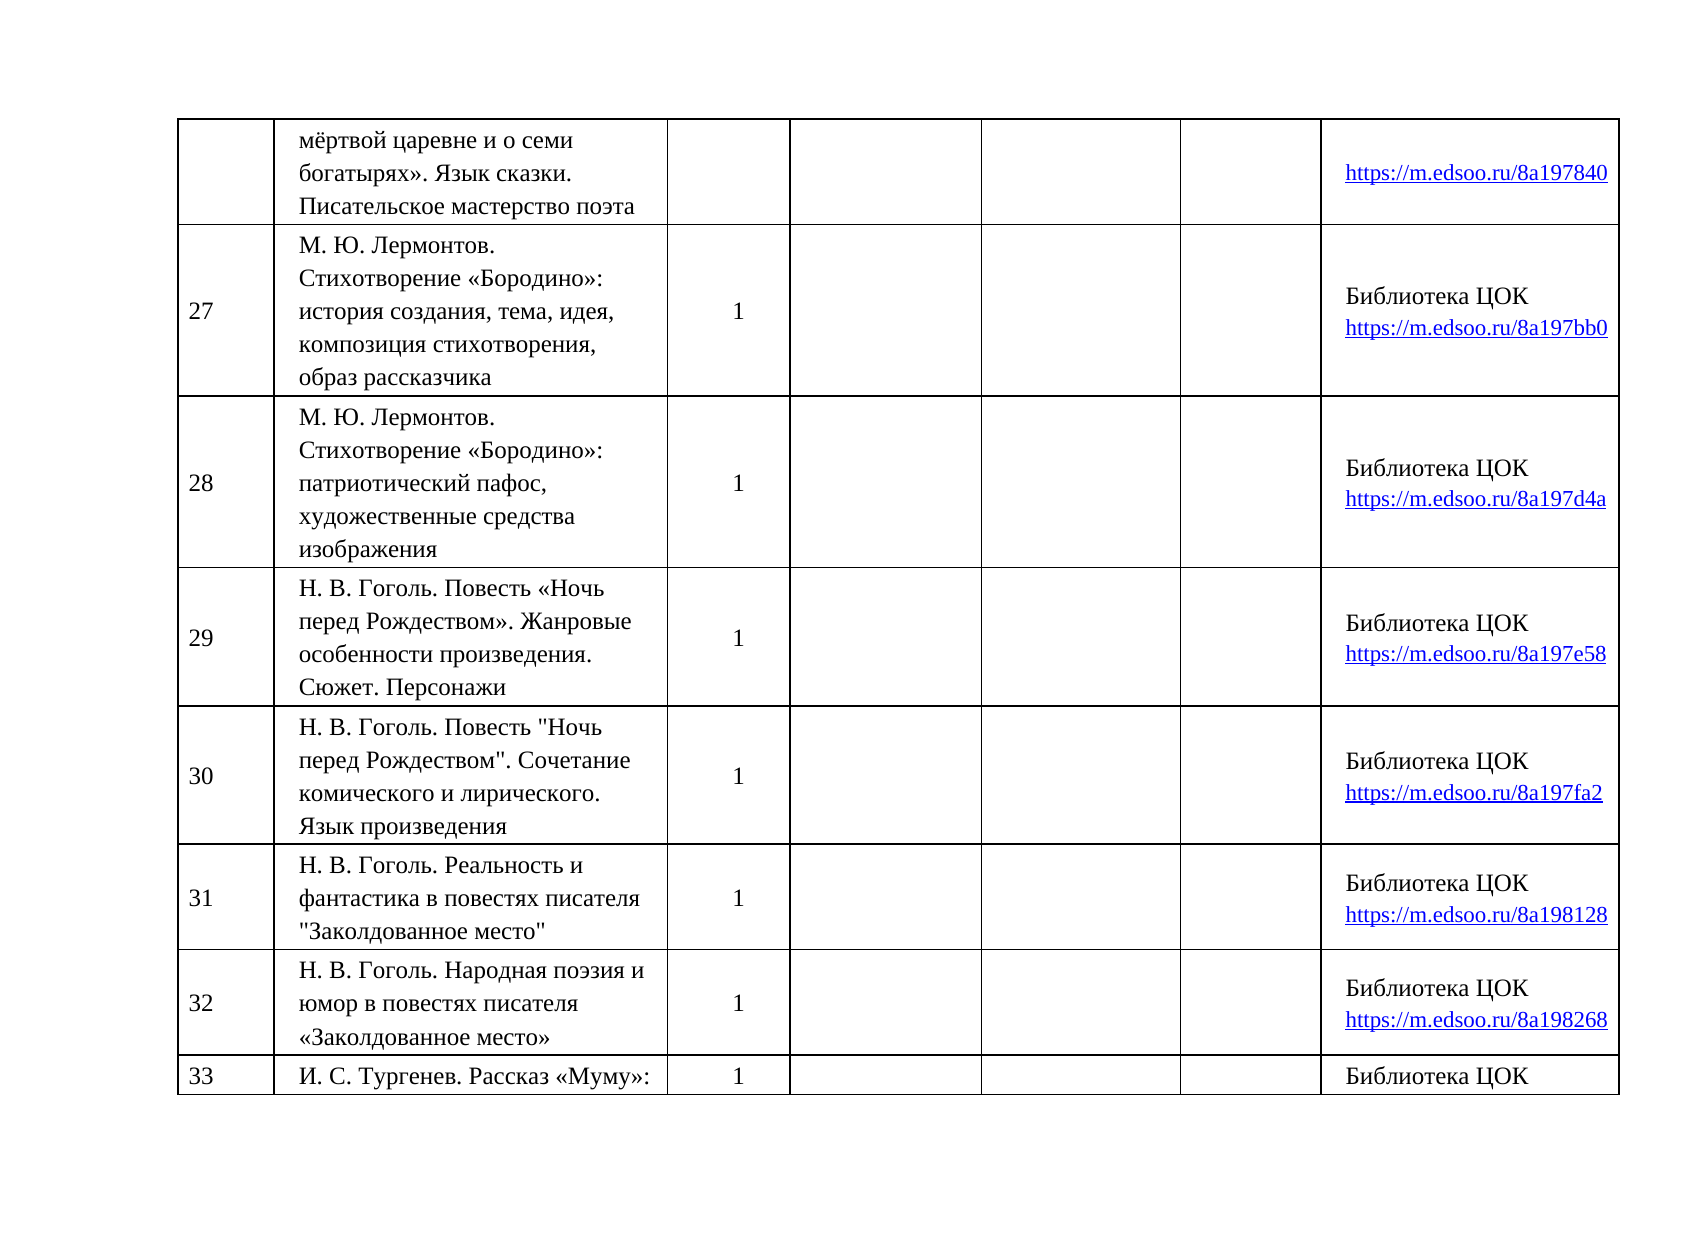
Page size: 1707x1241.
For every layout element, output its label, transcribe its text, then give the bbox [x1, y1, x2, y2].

table_cell 28 [179, 397, 273, 566]
table_cell Н. В. Гоголь. Повесть "Ночь перед Рождеством". Сочетание комического и лирического. Язык произведения [275, 707, 667, 843]
table_cell [982, 845, 1180, 949]
table_cell [791, 397, 981, 566]
table_cell 1 [668, 397, 789, 566]
table_cell [1181, 568, 1320, 705]
table_cell [1181, 950, 1320, 1054]
table_cell 29 [179, 568, 273, 705]
table_cell [791, 950, 981, 1054]
table_cell [1181, 845, 1320, 949]
table_cell Н. В. Гоголь. Народная поэзия и юмор в повестях писателя «Заколдованное место» [275, 950, 667, 1054]
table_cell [275, 120, 667, 223]
table_cell [982, 568, 1180, 705]
table_cell [1181, 1056, 1320, 1093]
table_cell Библиотека ЦОК https://m.edsoo.ru/8a197d4a [1322, 397, 1618, 566]
table_cell Библиотека ЦОК https://m.edsoo.ru/8a197e58 [1322, 568, 1618, 705]
table_cell 1 [668, 1056, 789, 1093]
table_cell Библиотека ЦОК https://m.edsoo.ru/8a198268 [1322, 950, 1618, 1054]
table_cell [982, 397, 1180, 566]
table_cell М. Ю. Лермонтов. Стихотворение «Бородино»: патриотический пафос, художественные средства изображения [275, 397, 667, 566]
table_cell 1 [668, 845, 789, 949]
table_cell Библиотека ЦОК https://m.edsoo.ru/8a198128 [1322, 845, 1618, 949]
table_cell [1181, 120, 1320, 223]
table_cell [982, 225, 1180, 395]
table_cell [982, 950, 1180, 1054]
table_cell Библиотека ЦОК https://m.edsoo.ru/8a197bb0 [1322, 225, 1618, 395]
table_cell [791, 568, 981, 705]
table_cell [982, 707, 1180, 843]
table_cell Н. В. Гоголь. Реальность и фантастика в повестях писателя "Заколдованное место" [275, 845, 667, 949]
table_cell [791, 225, 981, 395]
table_cell 1 [668, 225, 789, 395]
table_cell 1 [668, 707, 789, 843]
table_cell [1181, 225, 1320, 395]
table_cell [791, 845, 981, 949]
table_cell 30 [179, 707, 273, 843]
table_cell 1 [668, 950, 789, 1054]
table_cell [791, 1056, 981, 1093]
table_cell Библиотека ЦОК https://m.edsoo.ru/8a197fa2 [1322, 707, 1618, 843]
table_cell 1 [668, 568, 789, 705]
table_cell [791, 707, 981, 843]
table_cell [982, 1056, 1180, 1093]
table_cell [1322, 1056, 1618, 1093]
table_cell 27 [179, 225, 273, 395]
table_cell М. Ю. Лермонтов. Стихотворение «Бородино»: история создания, тема, идея, композиция стихотворения, образ рассказчика [275, 225, 667, 395]
table_cell [1181, 707, 1320, 843]
table_cell 32 [179, 950, 273, 1054]
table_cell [1322, 120, 1618, 223]
table_cell [791, 120, 981, 223]
table_cell [982, 120, 1180, 223]
table_cell 1 [668, 120, 789, 223]
table_cell Н. В. Гоголь. Повесть «Ночь перед Рождеством». Жанровые особенности произведения. Сюжет. Персонажи [275, 568, 667, 705]
table_cell 33 [179, 1056, 273, 1093]
table_cell [1181, 397, 1320, 566]
table_cell 26 [179, 120, 273, 223]
table_cell 31 [179, 845, 273, 949]
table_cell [275, 1056, 667, 1093]
